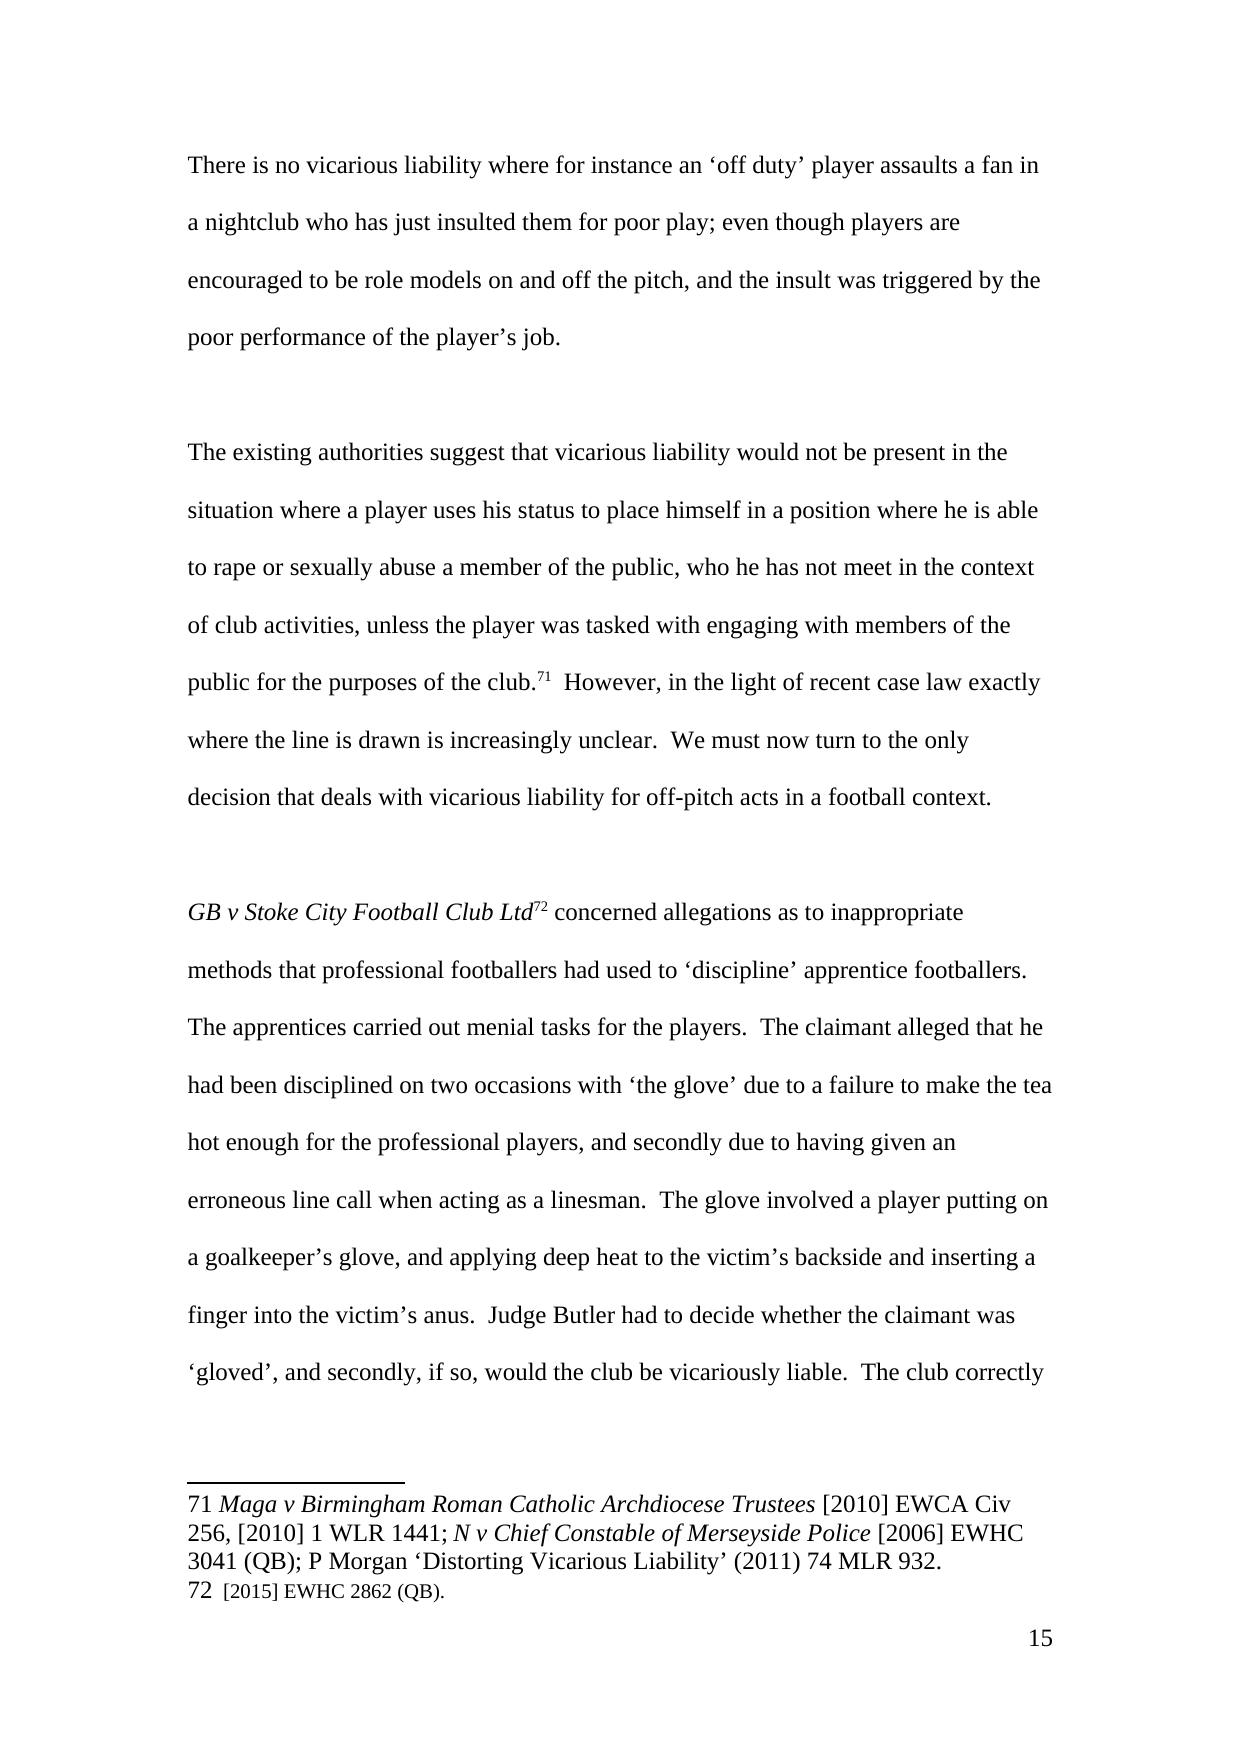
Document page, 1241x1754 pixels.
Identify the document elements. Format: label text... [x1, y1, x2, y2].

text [187, 897, 1053, 1386]
text The existing authorities suggest that vicarious liability would not be present in the situation where a player uses his status to place himself in a position where he is able to rape or sexually abuse a member of the public, who he has not meet in the context of club activities, unless the player was tasked with engaging with members of the public for the purposes of the club. However, in the light of recent case law exactly where the line is drawn is increasingly unclear. We must now turn to the only decision that deals with vicarious liability for off-pitch acts in a football context. [187, 437, 1053, 811]
text There is no vicarious liability where for instance an ‘off duty’ player assaults a fan in a nightclub who has just insulted them for poor play; even though players are encouraged to be role models on and off the pitch, and the insult was triggered by the poor performance of the player’s job. [187, 150, 1053, 351]
